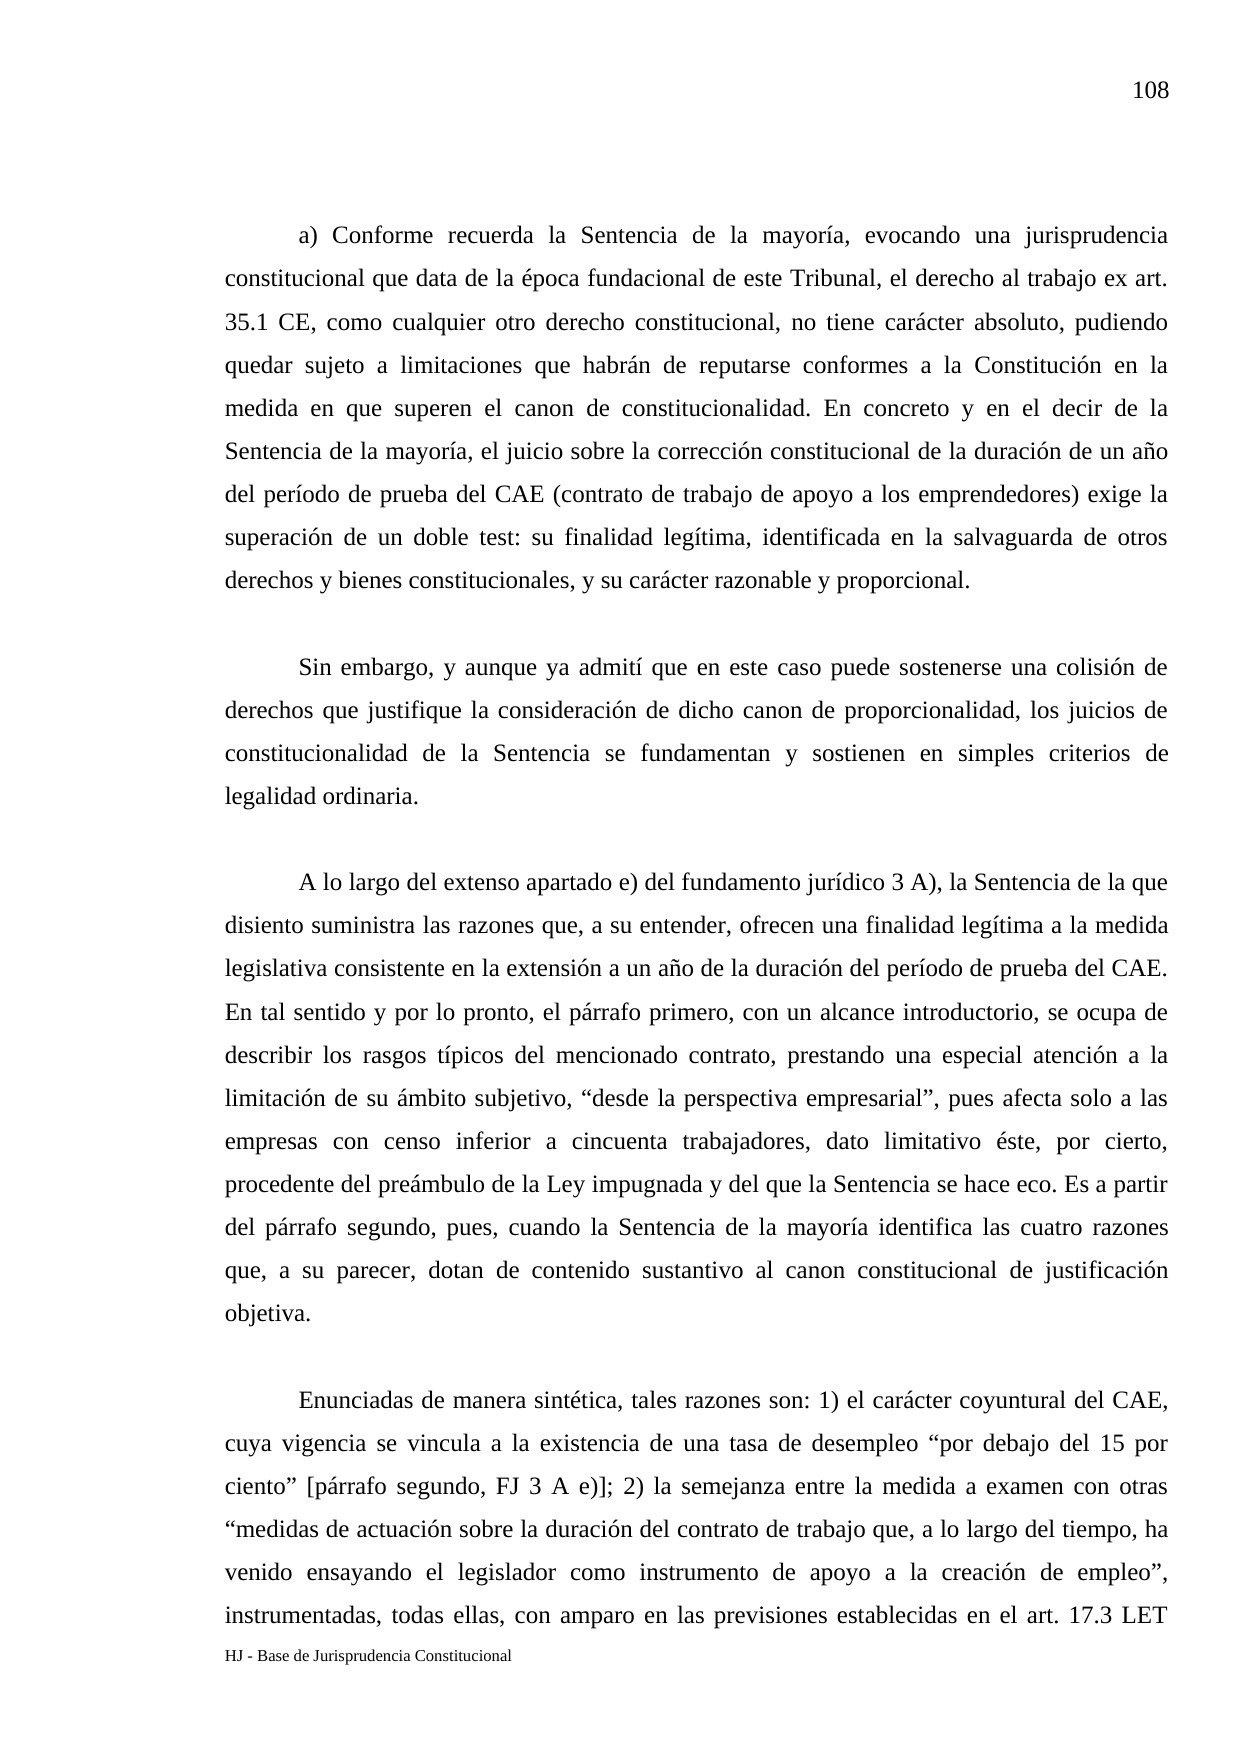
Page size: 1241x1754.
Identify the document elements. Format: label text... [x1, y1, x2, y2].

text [224, 1385, 1169, 1629]
text A lo largo del extenso apartado e) del fundamento jurídico 3 A), la Sentencia de la que disiento suministra las razones que, a su entender, ofrecen una finalidad legítima a la medida legislativa consistente en la extensión a un año de la duración del período de prueba del CAE. En tal sentido y por lo pronto, el párrafo primero, con un alcance introductorio, se ocupa de describir los rasgos típicos del mencionado contrato, prestando una especial atención a la limitación de su ámbito subjetivo, “desde la perspectiva empresarial”, pues afecta solo a las empresas con censo inferior a cincuenta trabajadores, dato limitativo éste, por cierto, procedente del preámbulo de la Ley impugnada y del que la Sentencia se hace eco. Es a partir del párrafo segundo, pues, cuando la Sentencia de la mayoría identifica las cuatro razones que, a su parecer, dotan de contenido sustantivo al canon constitucional de justificación objetiva. [224, 867, 1169, 1327]
text Sin embargo, y aunque ya admití que en este caso puede sostenerse una colisión de derechos que justifique la consideración de dicho canon de proporcionalidad, los juicios de constitucionalidad de la Sentencia se fundamentan y sostienen en simples criterios de legalidad ordinaria. [224, 652, 1169, 810]
text a) Conforme recuerda la Sentencia de la mayoría, evocando una jurisprudencia constitucional que data de la época fundacional de este Tribunal, el derecho al trabajo ex art. 35.1 CE, como cualquier otro derecho constitucional, no tiene carácter absoluto, pudiendo quedar sujeto a limitaciones que habrán de reputarse conformes a la Constitución en la medida en que superen el canon de constitucionalidad. En concreto y en el decir de la Sentencia de la mayoría, el juicio sobre la corrección constitucional de la duración de un año del período de prueba del CAE (contrato de trabajo de apoyo a los emprendedores) exige la superación de un doble test: su finalidad legítima, identificada en la salvaguarda de otros derechos y bienes constitucionales, y su carácter razonable y proporcional. [224, 220, 1169, 594]
